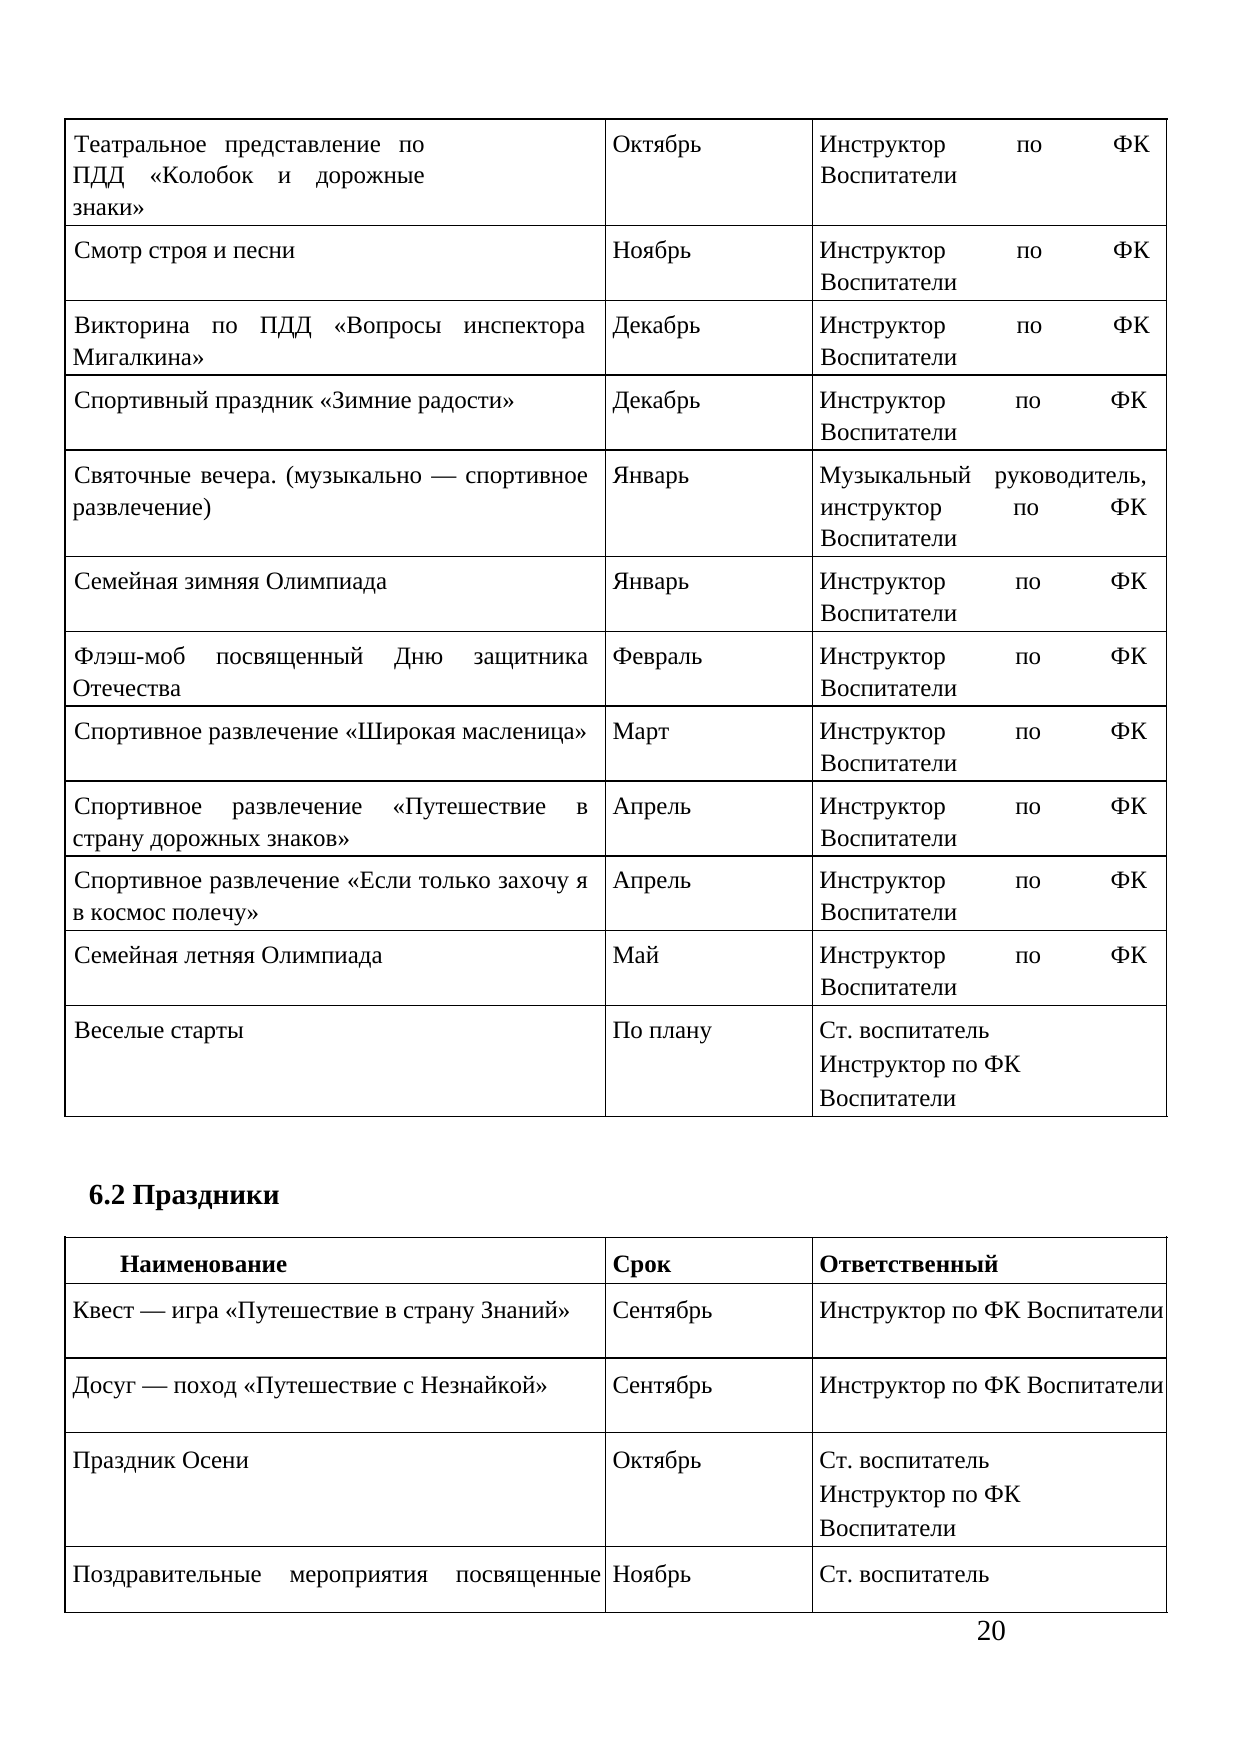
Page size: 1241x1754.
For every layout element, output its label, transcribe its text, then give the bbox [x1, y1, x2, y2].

table_cell Спортивное развлечение «Если только захочу я в космос полечу» [66, 857, 605, 930]
table_cell Май [606, 931, 812, 1004]
table_cell Театральное представление по ПДД «Колобок и дорожные знаки» [66, 120, 605, 225]
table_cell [66, 1547, 605, 1612]
table_cell Инструктор по ФК Воспитатели [813, 226, 1166, 299]
table_cell Инструктор по ФК Воспитатели [813, 707, 1166, 780]
table_cell Сентябрь [606, 1359, 812, 1432]
table_header Ответственный [813, 1238, 1166, 1282]
table_cell Спортивное развлечение «Широкая масленица» [66, 707, 605, 780]
table_cell Квест — игра «Путешествие в страну Знаний» [66, 1284, 605, 1357]
table_cell Апрель [606, 782, 812, 855]
table_cell Февраль [606, 632, 812, 705]
table_cell Январь [606, 557, 812, 631]
table_cell Декабрь [606, 376, 812, 449]
table_cell Праздник Осени [66, 1433, 605, 1546]
table_cell Инструктор по ФК Воспитатели [813, 376, 1166, 449]
table_cell Святочные вечера. (музыкально — спортивное развлечение) [66, 451, 605, 556]
table_cell Декабрь [606, 301, 812, 374]
table_cell Инструктор по ФК Воспитатели [813, 301, 1166, 374]
table_cell Спортивный праздник «Зимние радости» [66, 376, 605, 449]
table_cell Викторина по ПДД «Вопросы инспектора Мигалкина» [66, 301, 605, 374]
table_cell Апрель [606, 857, 812, 930]
table_cell Спортивное развлечение «Путешествие в страну дорожных знаков» [66, 782, 605, 855]
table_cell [813, 1547, 1166, 1612]
table_cell Инструктор по ФК Воспитатели [813, 931, 1166, 1004]
table_cell Инструктор по ФК Воспитатели [813, 120, 1166, 225]
table_cell Сентябрь [606, 1284, 812, 1357]
table_header Срок [606, 1238, 812, 1282]
table_cell Флэш-моб посвященный Дню защитника Отечества [66, 632, 605, 705]
table_cell Инструктор по ФК Воспитатели [813, 782, 1166, 855]
table_cell Досуг — поход «Путешествие с Незнайкой» [66, 1359, 605, 1432]
table_cell Ст. воспитатель Инструктор по ФК Воспитатели [813, 1006, 1166, 1116]
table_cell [813, 1433, 1166, 1546]
table_cell Инструктор по ФК Воспитатели [813, 1359, 1166, 1432]
table_cell Инструктор по ФК Воспитатели [813, 557, 1166, 631]
table_cell Ноябрь [606, 226, 812, 299]
table_cell Октябрь [606, 120, 812, 225]
table_cell Инструктор по ФК Воспитатели [813, 1284, 1166, 1357]
table_cell Инструктор по ФК Воспитатели [813, 857, 1166, 930]
table_cell Октябрь [606, 1433, 812, 1546]
table_cell Март [606, 707, 812, 780]
table_cell Музыкальный руководитель, инструктор по ФК Воспитатели [813, 451, 1166, 556]
table_cell Семейная летняя Олимпиада [66, 931, 605, 1004]
table_cell Январь [606, 451, 812, 556]
table_cell Ноябрь [606, 1547, 812, 1612]
table_cell Семейная зимняя Олимпиада [66, 557, 605, 631]
table_cell Веселые старты [66, 1006, 605, 1116]
table_cell Инструктор по ФК Воспитатели [813, 632, 1166, 705]
text 6.2 Праздники [89, 1177, 1167, 1210]
table_cell По плану [606, 1006, 812, 1116]
table_cell Смотр строя и песни [66, 226, 605, 299]
table_header Наименование [66, 1238, 605, 1282]
